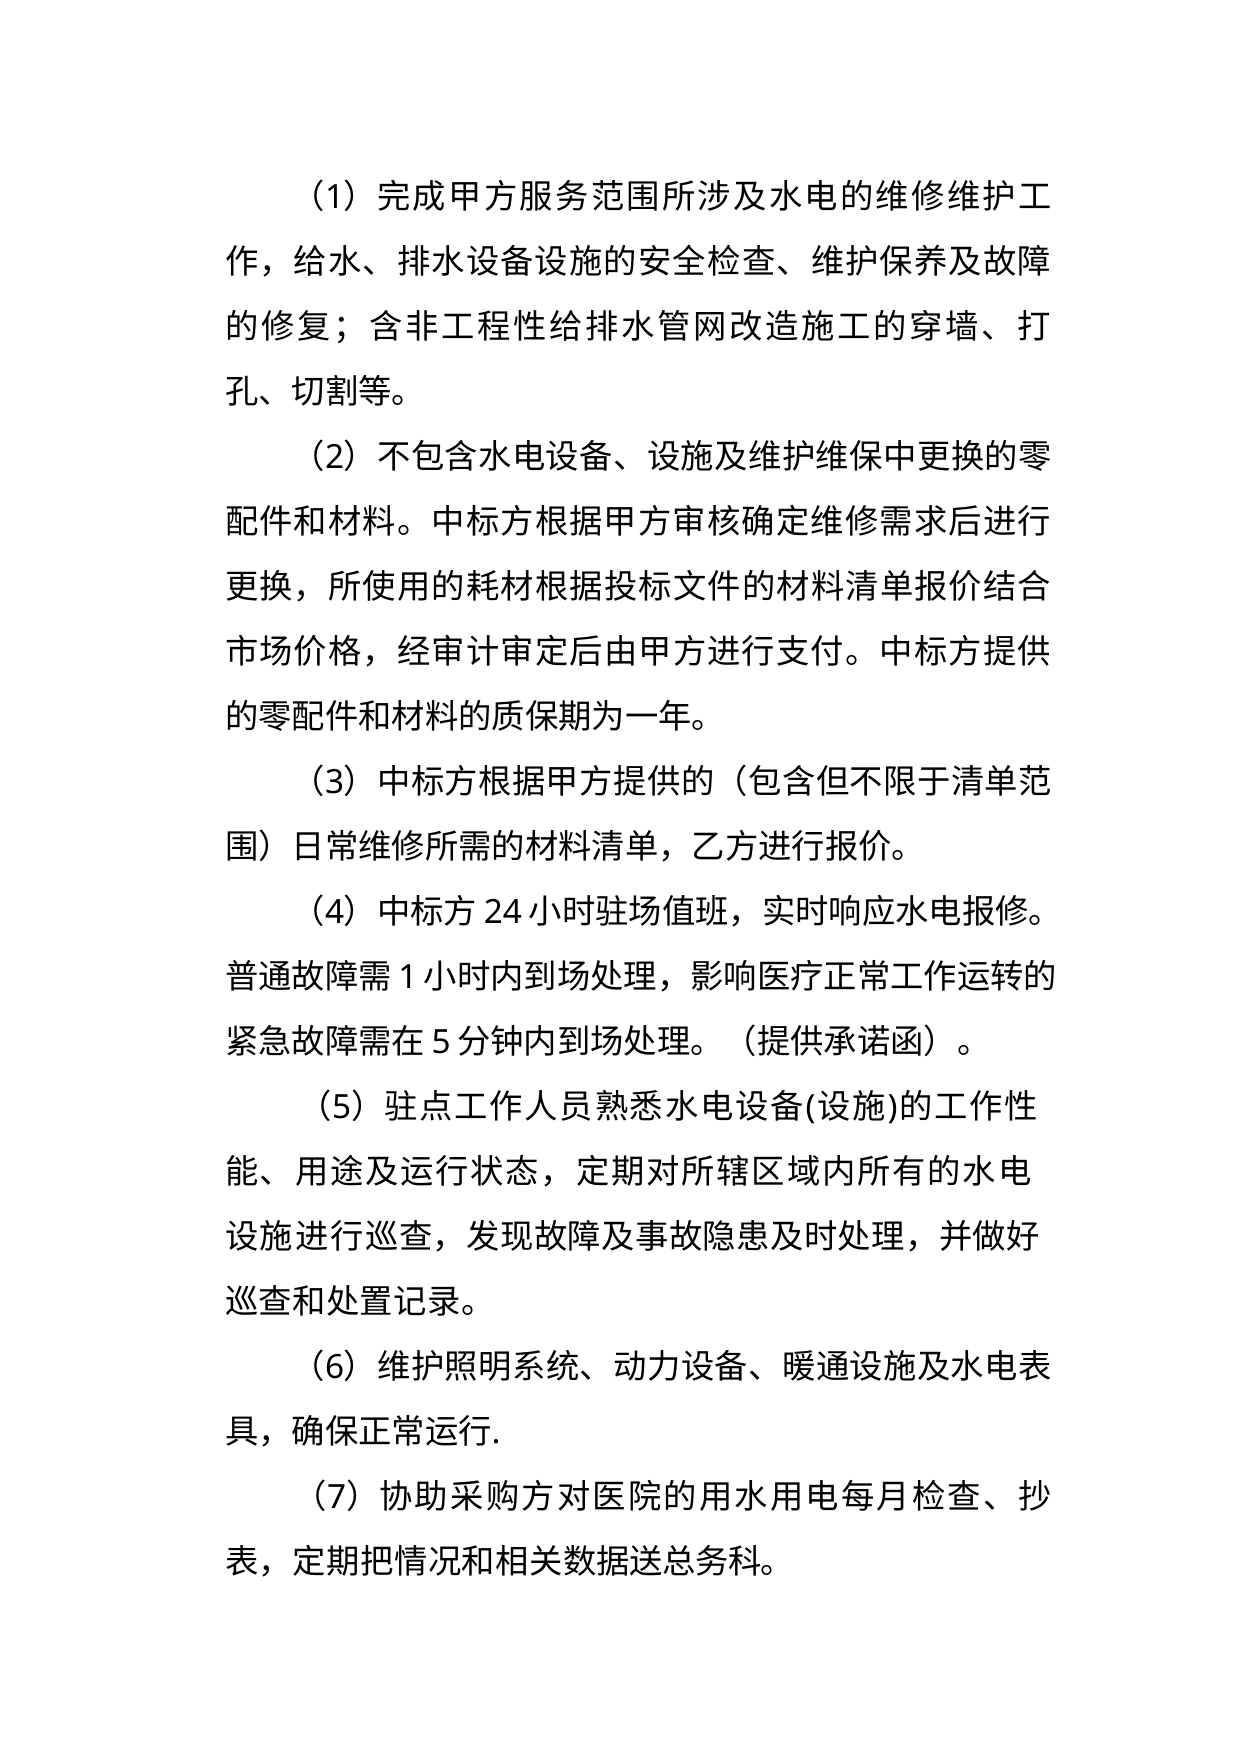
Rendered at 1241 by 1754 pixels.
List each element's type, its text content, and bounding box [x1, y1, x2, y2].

list 完成甲方服务范围所涉及水电的维修维护工作，给水、排水设备设施的安全检查、维护保养及故障的修复；含非工程性给排水管网改造施工的穿墙、打孔、切割等。 [225, 162, 1053, 422]
list 协助采购方对医院的用水用电每月检查、抄表，定期把情况和相关数据送总务科。 [225, 1462, 1053, 1592]
list 中标方根据甲方提供的（包含但不限于清单范围）日常维修所需的材料清单，乙方进行报价。 [225, 747, 1053, 877]
list 维护照明系统、动力设备、暖通设施及水电表具，确保正常运行. [225, 1332, 1053, 1462]
list 驻点工作人员熟悉水电设备(设施)的工作性能、用途及运行状态，定期对所辖区域内所有的水电设施进行巡查，发现故障及事故隐患及时处理，并做好巡查和处置记录。 [225, 1072, 1059, 1332]
list 中标方24小时驻场值班，实时响应水电报修。普通故障需1小时内到场处理，影响医疗正常工作运转的紧急故障需在5分钟内到场处理。（提供承诺函）。 [225, 877, 1059, 1072]
list 不包含水电设备、设施及维护维保中更换的零配件和材料。中标方根据甲方审核确定维修需求后进行更换，所使用的耗材根据投标文件的材料清单报价结合市场价格，经审计审定后由甲方进行支付。中标方提供的零配件和材料的质保期为一年。 [225, 422, 1053, 747]
